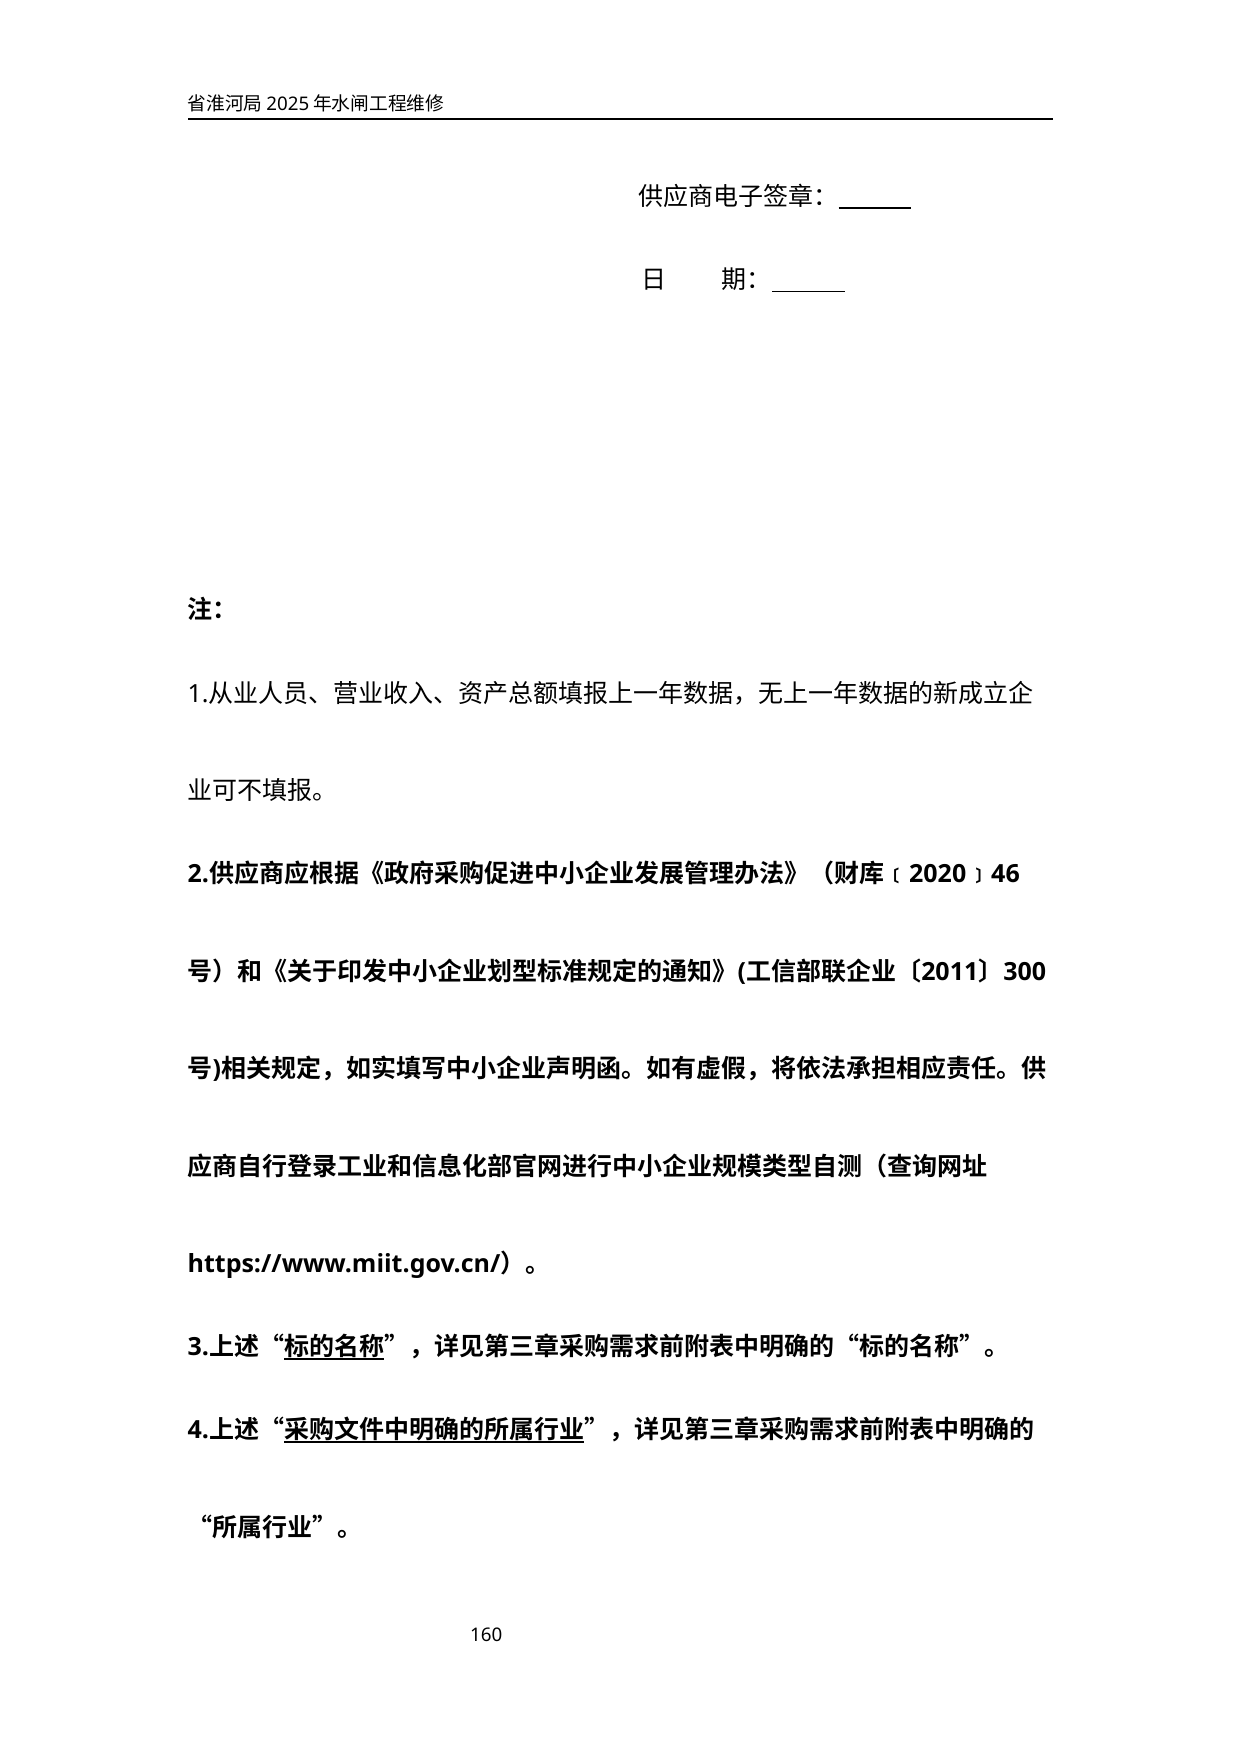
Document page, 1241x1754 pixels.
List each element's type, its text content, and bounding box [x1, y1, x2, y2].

text 4.上述“采购文件中明确的所属行业”，详见第三章采购需求前附表中明确的“所属行业”。 [187, 1396, 1053, 1558]
text 日 期： [198, 245, 1042, 310]
text 3.上述“标的名称”，详见第三章采购需求前附表中明确的“标的名称”。 [187, 1312, 1053, 1377]
text 供应商电子签章： [198, 162, 1042, 227]
text 注： [187, 576, 1053, 641]
text 2.供应商应根据《政府采购促进中小企业发展管理办法》（财库﹝2020﹞46号）和《关于印发中小企业划型标准规定的通知》(工信部联企业〔2011〕300号)相关规定，如实填写中小企业声明函。如有虚假，将依法承担相应责任。供应商自行登录工业和信息化部官网进行中小企业规模类型自测（查询网址https://www.miit.gov.cn/）。 [187, 839, 1053, 1294]
text 1.从业人员、营业收入、资产总额填报上一年数据，无上一年数据的新成立企业可不填报。 [187, 659, 1053, 821]
